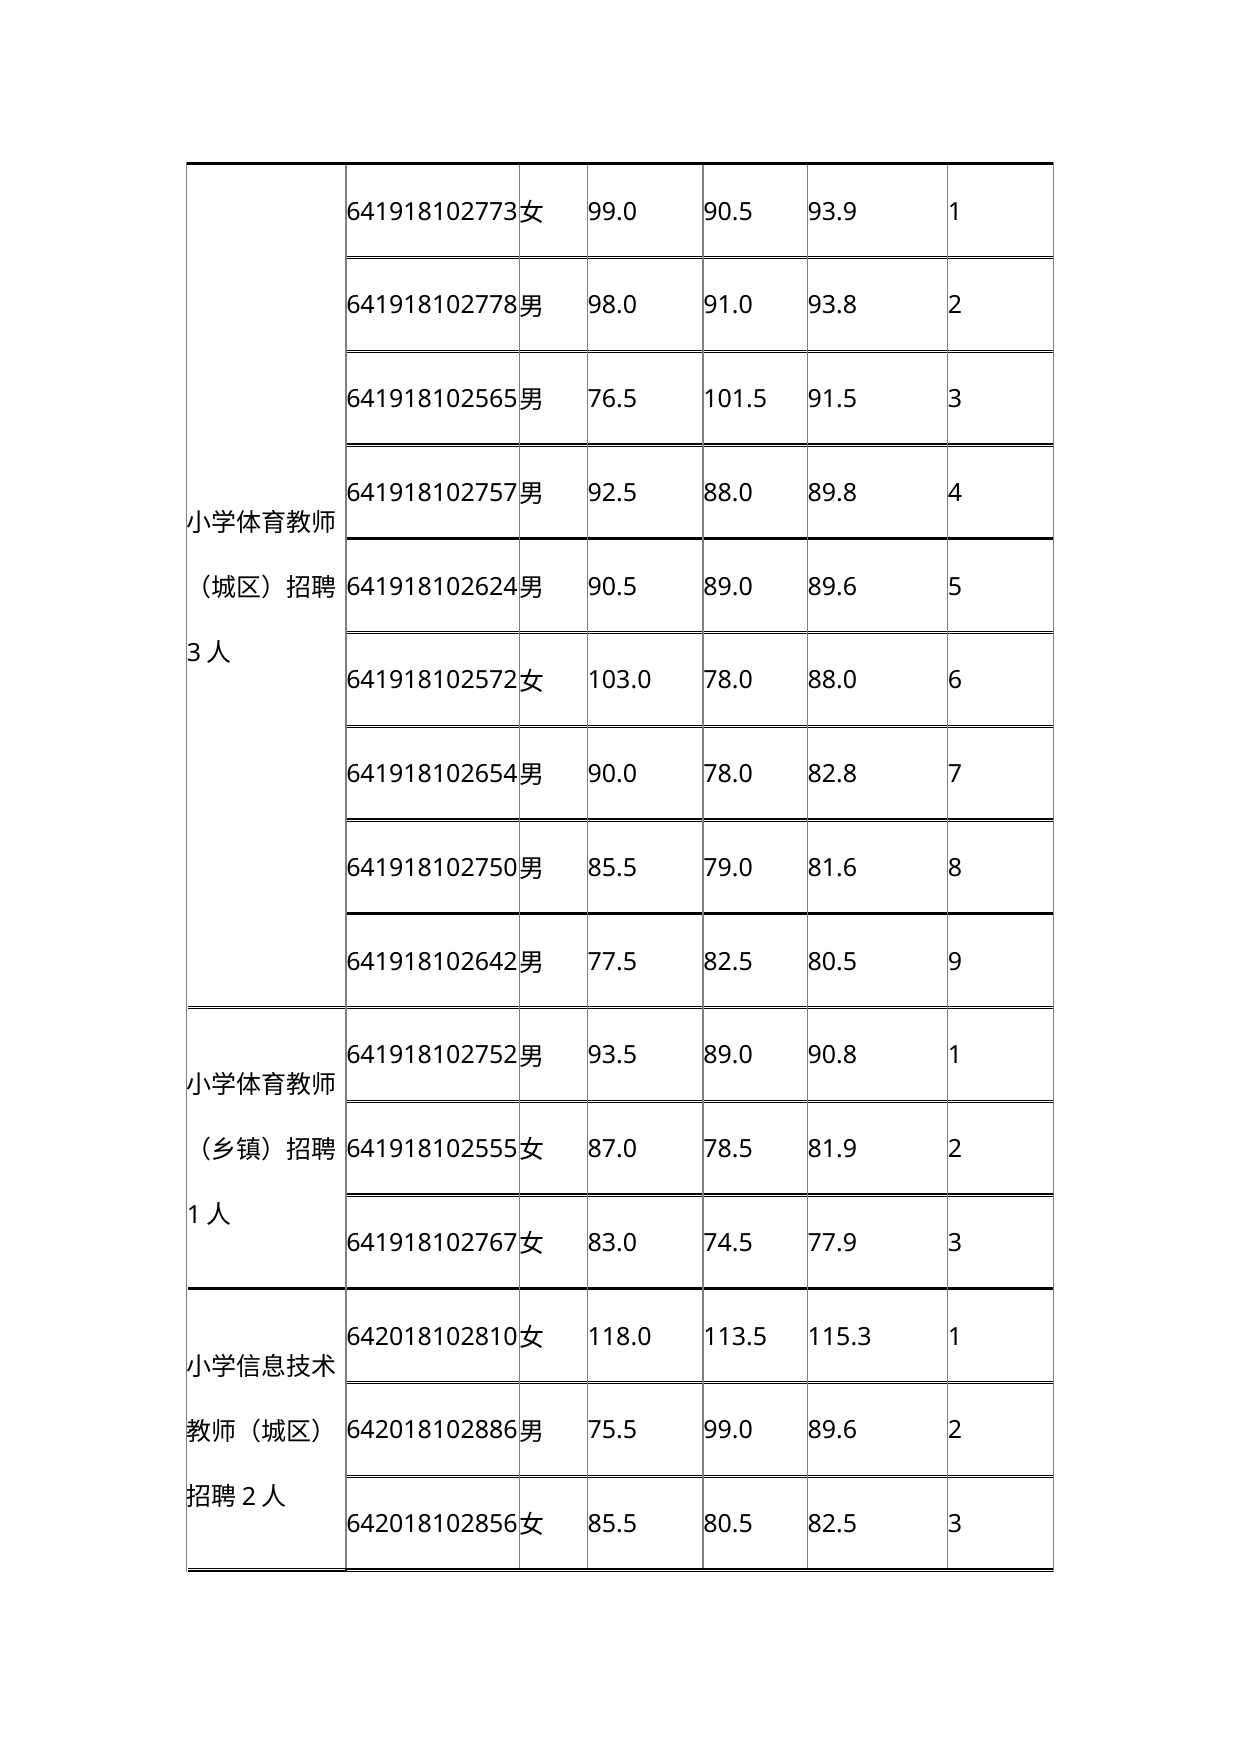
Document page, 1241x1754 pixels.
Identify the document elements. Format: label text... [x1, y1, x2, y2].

table_cell 78.0 [704, 634, 807, 724]
table_cell 641918102767 [347, 1197, 519, 1287]
table_cell 76.5 [588, 353, 702, 443]
table_cell 小学体育教师（乡镇）招聘1人 [187, 1009, 345, 1287]
table_cell 82.8 [808, 728, 947, 818]
table_cell 4 [948, 447, 1053, 537]
table_cell 641918102624 [347, 540, 519, 631]
table_cell 87.0 [588, 1103, 702, 1193]
table_cell 女 [520, 1290, 587, 1381]
table_cell 641918102555 [347, 1103, 519, 1193]
table_cell 2 [948, 259, 1053, 349]
table_cell 81.9 [808, 1103, 947, 1193]
table_cell 男 [520, 822, 587, 912]
table_cell 90.5 [588, 540, 702, 631]
table_cell 85.5 [588, 1478, 702, 1568]
table_cell 85.5 [588, 822, 702, 912]
table_cell 男 [520, 447, 587, 537]
table_cell 88.0 [704, 447, 807, 537]
table_cell 女 [520, 634, 587, 724]
table_cell 642018102856 [347, 1478, 519, 1568]
table_cell 2 [948, 1103, 1053, 1193]
table_cell 89.6 [808, 540, 947, 631]
table_cell 78.0 [704, 728, 807, 818]
table_cell 77.9 [808, 1197, 947, 1287]
table_cell 89.0 [704, 1009, 807, 1099]
table_cell 115.3 [808, 1290, 947, 1381]
table_cell 99.0 [588, 165, 702, 256]
table_cell 男 [520, 1009, 587, 1099]
table_cell 9 [948, 915, 1053, 1006]
table_cell 82.5 [704, 915, 807, 1006]
table_cell 3 [948, 1197, 1053, 1287]
table_cell 6 [948, 634, 1053, 724]
table_cell 91.0 [704, 259, 807, 349]
table_cell 1 [948, 165, 1053, 256]
table_cell 男 [520, 728, 587, 818]
table_cell 3 [948, 1478, 1053, 1568]
table_cell 641918102757 [347, 447, 519, 537]
table_cell 小学信息技术教师（城区）招聘2人 [187, 1290, 345, 1568]
table_cell 男 [520, 540, 587, 631]
table_cell 83.0 [588, 1197, 702, 1287]
table_cell 93.8 [808, 259, 947, 349]
table_cell 641918102773 [347, 165, 519, 256]
table_cell 81.6 [808, 822, 947, 912]
table_cell 641918102750 [347, 822, 519, 912]
table_cell 92.5 [588, 447, 702, 537]
table_cell 男 [520, 915, 587, 1006]
table_cell 78.5 [704, 1103, 807, 1193]
table_cell 77.5 [588, 915, 702, 1006]
table_cell 89.8 [808, 447, 947, 537]
table_cell 男 [520, 1384, 587, 1474]
table_cell 90.5 [704, 165, 807, 256]
table_cell 641918102778 [347, 259, 519, 349]
table_cell 80.5 [808, 915, 947, 1006]
table_cell 男 [520, 353, 587, 443]
table_cell 75.5 [588, 1384, 702, 1474]
table_cell 89.6 [808, 1384, 947, 1474]
table_cell 79.0 [704, 822, 807, 912]
table_cell 小学体育教师（城区）招聘3人 [187, 165, 345, 1006]
table_cell 女 [520, 1197, 587, 1287]
table_cell 641918102565 [347, 353, 519, 443]
table_cell 641918102642 [347, 915, 519, 1006]
table_cell 女 [520, 1478, 587, 1568]
table_cell 1 [948, 1290, 1053, 1381]
table_cell 88.0 [808, 634, 947, 724]
table_cell 80.5 [704, 1478, 807, 1568]
table_cell 99.0 [704, 1384, 807, 1474]
table_cell 89.0 [704, 540, 807, 631]
table_cell 641918102654 [347, 728, 519, 818]
table_cell 93.5 [588, 1009, 702, 1099]
table_cell 女 [520, 165, 587, 256]
table_cell 642018102886 [347, 1384, 519, 1474]
table_cell 118.0 [588, 1290, 702, 1381]
table_cell 90.8 [808, 1009, 947, 1099]
table_cell 3 [948, 353, 1053, 443]
table_cell 8 [948, 822, 1053, 912]
table_cell 642018102810 [347, 1290, 519, 1381]
table_cell 98.0 [588, 259, 702, 349]
table_cell 91.5 [808, 353, 947, 443]
table_cell 7 [948, 728, 1053, 818]
table_cell 113.5 [704, 1290, 807, 1381]
table_cell 101.5 [704, 353, 807, 443]
table_cell 74.5 [704, 1197, 807, 1287]
table_cell 1 [948, 1009, 1053, 1099]
table_cell 641918102572 [347, 634, 519, 724]
table_cell 641918102752 [347, 1009, 519, 1099]
table_cell 93.9 [808, 165, 947, 256]
table_cell 女 [520, 1103, 587, 1193]
table_cell 2 [948, 1384, 1053, 1474]
table_cell 男 [520, 259, 587, 349]
table_cell 5 [948, 540, 1053, 631]
table_cell 90.0 [588, 728, 702, 818]
table_cell 103.0 [588, 634, 702, 724]
table_cell 82.5 [808, 1478, 947, 1568]
